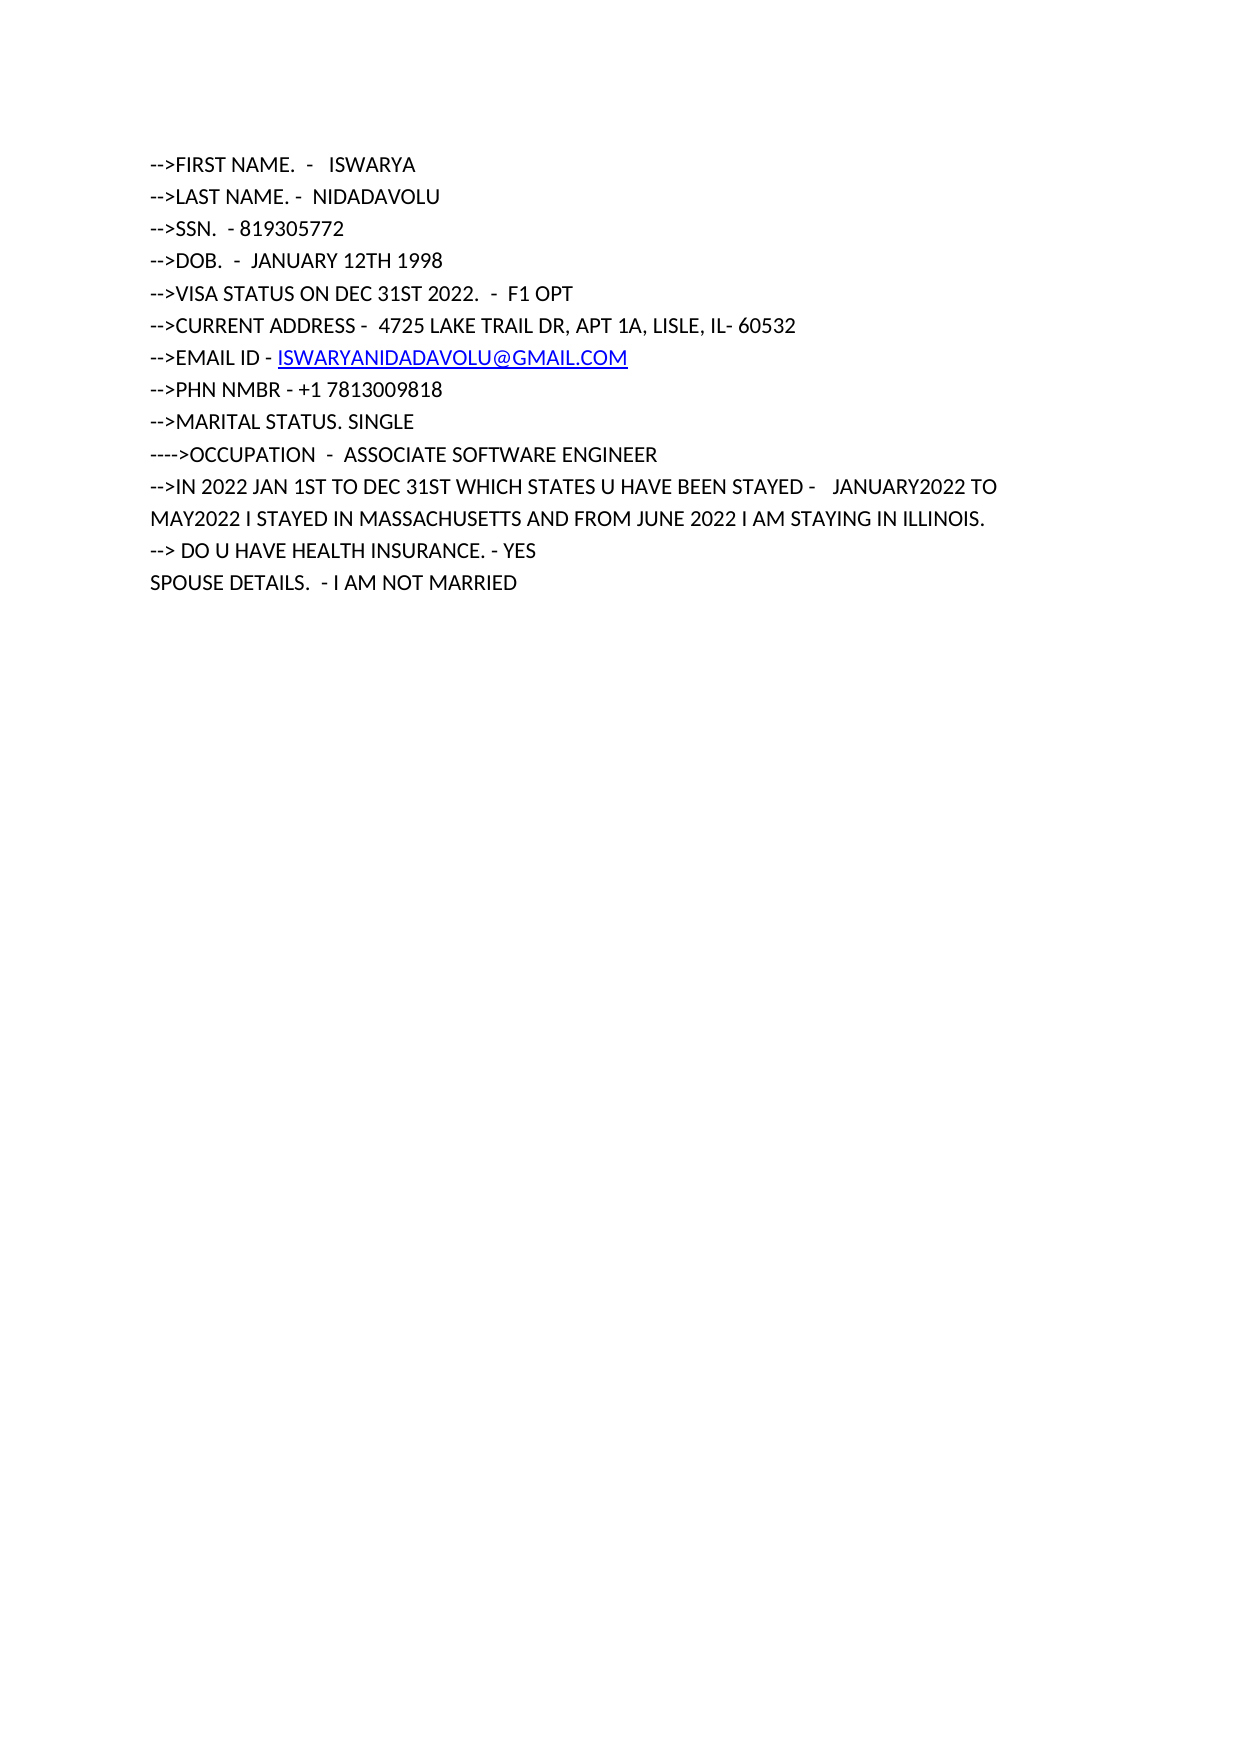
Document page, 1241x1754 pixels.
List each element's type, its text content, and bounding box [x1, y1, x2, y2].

text -->FIRST NAME. - ISWARYA -->LAST NAME. - NIDADAVOLU -->SSN. - 819305772 -->DOB. - JANUARY 12TH 1998 -->VISA STATUS ON DEC 31ST 2022. - F1 OPT -->CURRENT ADDRESS - 4725 LAKE TRAIL DR, APT 1A, LISLE, IL- 60532 -->EMAIL ID - ISWARYANIDADAVOLU@GMAIL.COM -->PHN NMBR - +1 7813009818 -->MARITAL STATUS. SINGLE ---->OCCUPATION - ASSOCIATE SOFTWARE ENGINEER -->IN 2022 JAN 1ST TO DEC 31ST WHICH STATES U HAVE BEEN STAYED - JANUARY2022 TO MAY2022 I STAYED IN MASSACHUSETTS AND FROM JUNE 2022 I AM STAYING IN ILLINOIS. --> DO U HAVE HEALTH INSURANCE. - YES SPOUSE DETAILS. - I AM NOT MARRIED [150, 150, 1090, 661]
